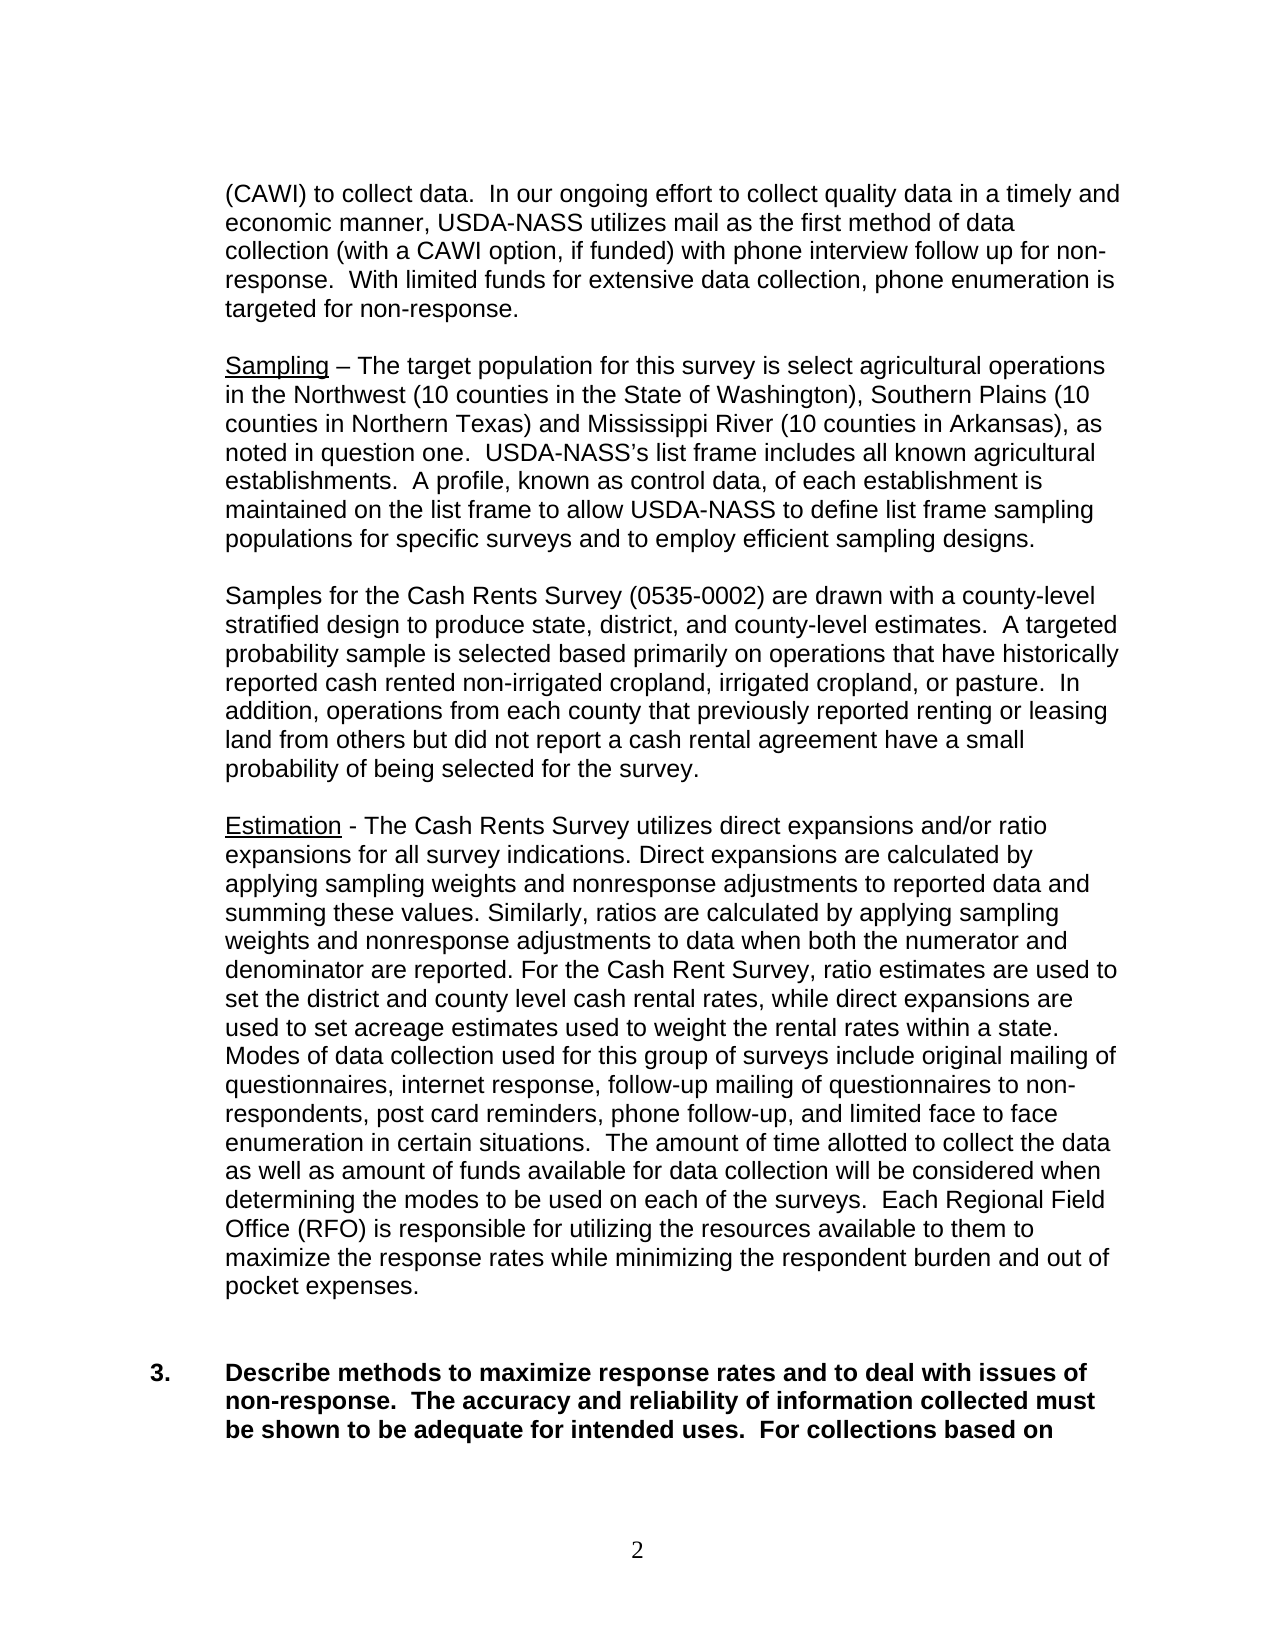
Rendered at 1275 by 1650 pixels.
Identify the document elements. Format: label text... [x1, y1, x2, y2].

text Samples for the Cash Rents Survey (0535-0002) are drawn with a county-level stratified design to produce state, district, and county-level estimates. A targeted probability sample is selected based primarily on operations that have historically reported cash rented non-irrigated cropland, irrigated cropland, or pasture. In addition, operations from each county that previously reported renting or leasing land from others but did not report a cash rental agreement have a small probability of being selected for the survey. [225, 581, 1125, 782]
text Estimation - The Cash Rents Survey utilizes direct expansions and/or ratio expansions for all survey indications. Direct expansions are calculated by applying sampling weights and nonresponse adjustments to reported data and summing these values. Similarly, ratios are calculated by applying sampling weights and nonresponse adjustments to data when both the numerator and denominator are reported. For the Cash Rent Survey, ratio estimates are used to set the district and county level cash rental rates, while direct expansions are used to set acreage estimates used to weight the rental rates within a state. Modes of data collection used for this group of surveys include original mailing of questionnaires, internet response, follow-up mailing of questionnaires to non-respondents, post card reminders, phone follow-up, and limited face to face enumeration in certain situations. The amount of time allotted to collect the data as well as amount of funds available for data collection will be considered when determining the modes to be used on each of the surveys. Each Regional Field Office (RFO) is responsible for utilizing the resources available to them to maximize the response rates while minimizing the respondent burden and out of pocket expenses. [225, 811, 1125, 1300]
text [225, 179, 1125, 351]
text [150, 1357, 1125, 1444]
text Sampling – The target population for this survey is select agricultural operations in the Northwest (10 counties in the State of Washington), Southern Plains (10 counties in Northern Texas) and Mississippi River (10 counties in Arkansas), as noted in question one. USDA-NASS’s list frame includes all known agricultural establishments. A profile, known as control data, of each establishment is maintained on the list frame to allow USDA-NASS to define list frame sampling populations for specific surveys and to employ efficient sampling designs. [225, 351, 1125, 552]
